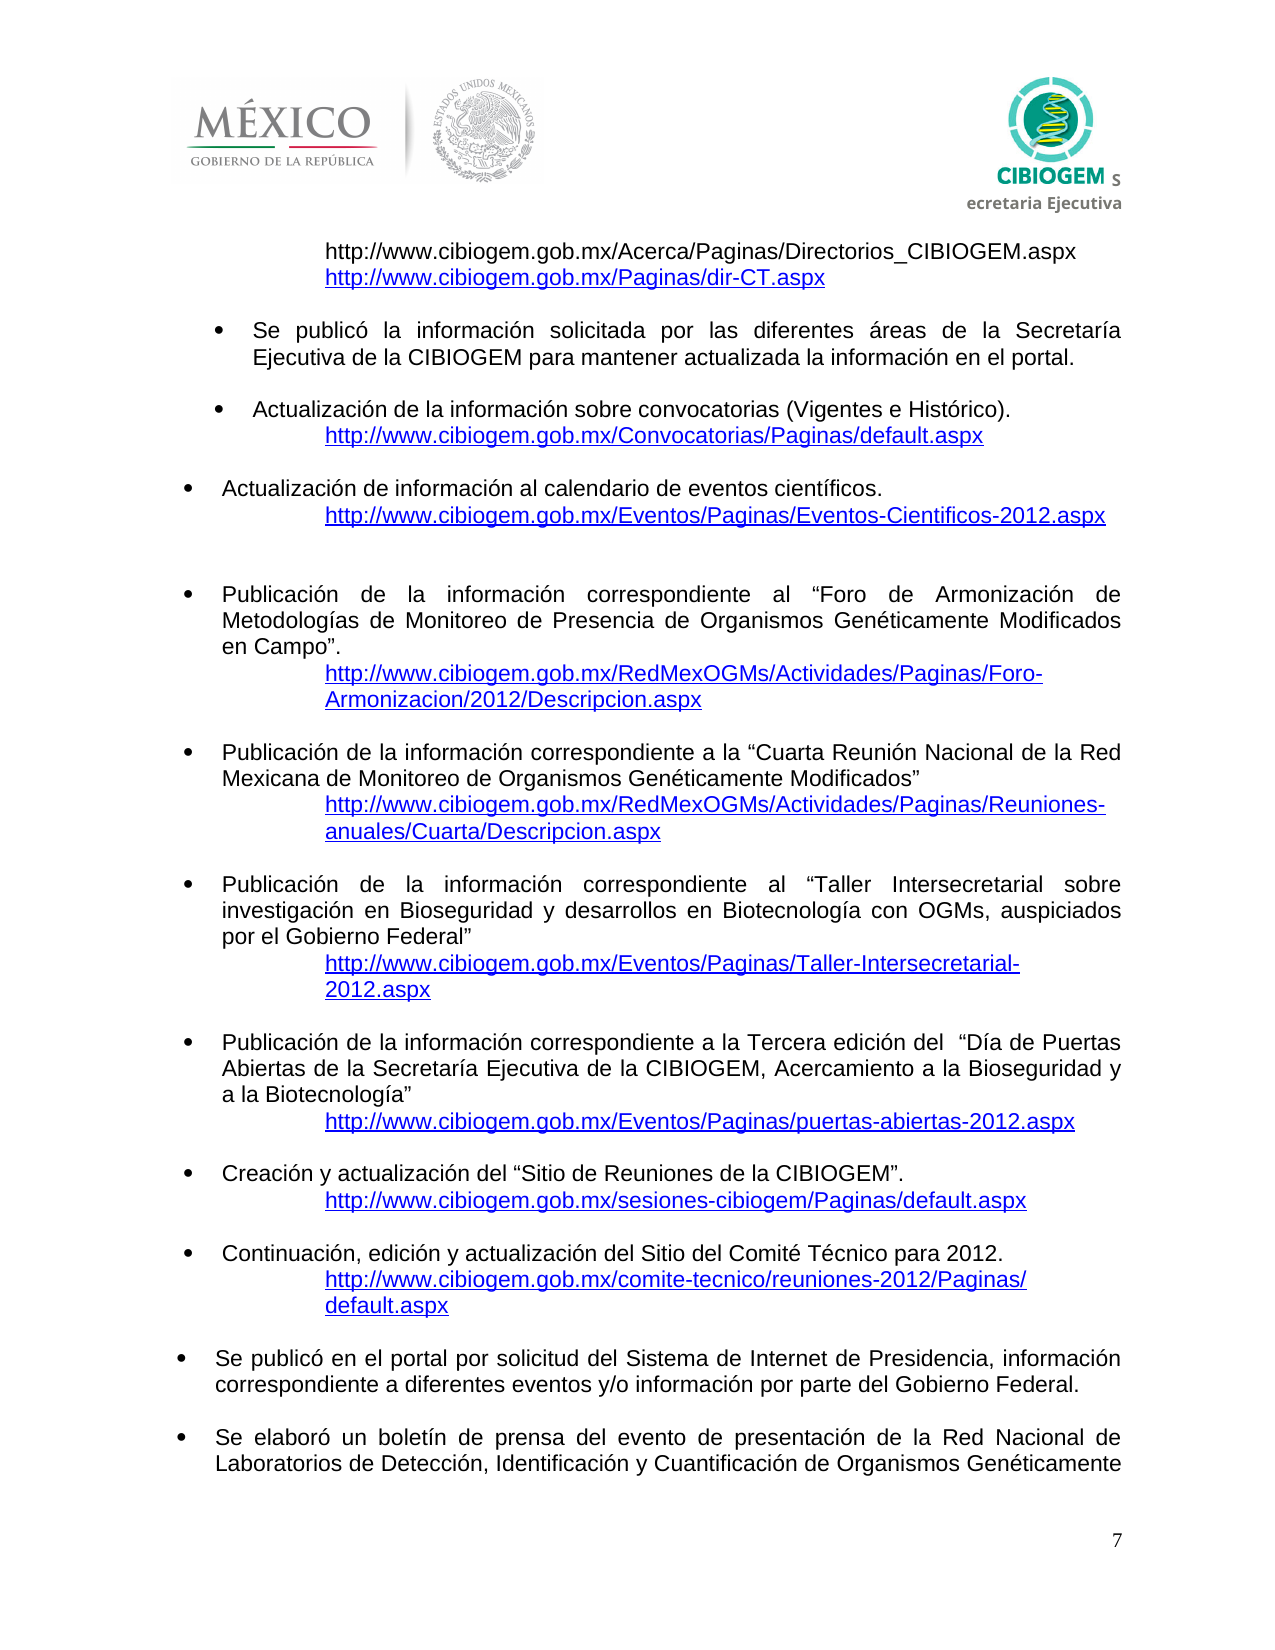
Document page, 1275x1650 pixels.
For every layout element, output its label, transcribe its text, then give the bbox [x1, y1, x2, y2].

text http://www.cibiogem.gob.mx/Convocatorias/Paginas/default.aspx [325, 422, 1122, 449]
list Actualización de la información sobre convocatorias (Vigentes e Histórico). [215, 396, 1122, 422]
list http://www.cibiogem.gob.mx/comite-tecnico/reuniones-2012/Paginas/default.aspx [325, 1266, 1122, 1318]
list Publicación de la información correspondiente al “Taller Intersecretarial sobre investigación en Bioseguridad y desarrollos en Biotecnología con OGMs, auspiciados por el Gobierno Federal” [184, 871, 1122, 949]
list Creación y actualización del “Sitio de Reuniones de la CIBIOGEM”. [184, 1160, 1122, 1187]
list http://www.cibiogem.gob.mx/RedMexOGMs/Actividades/Paginas/Reuniones-anuales/Cuarta/Descripcion.aspx [325, 791, 1122, 844]
list http://www.cibiogem.gob.mx/Paginas/dir-CT.aspx [325, 264, 1122, 291]
list Publicación de la información correspondiente a la Tercera edición del “Día de Puertas Abiertas de la Secretaría Ejecutiva de la CIBIOGEM, Acercamiento a la Bioseguridad y a la Biotecnología” [184, 1029, 1122, 1108]
picture [170, 77, 545, 184]
list http://www.cibiogem.gob.mx/sesiones-cibiogem/Paginas/default.aspx [325, 1187, 1122, 1213]
picture [997, 77, 1104, 184]
list http://www.cibiogem.gob.mx/Eventos/Paginas/Taller-Intersecretarial-2012.aspx [325, 949, 1122, 1002]
list Se publicó en el portal por solicitud del Sistema de Internet de Presidencia, información correspondiente a diferentes eventos y/o información por parte del Gobierno Federal. [177, 1345, 1122, 1398]
list Se publicó la información solicitada por las diferentes áreas de la Secretaría Ejecutiva de la CIBIOGEM para mantener actualizada la información en el portal. [215, 317, 1122, 370]
list http://www.cibiogem.gob.mx/Eventos/Paginas/puertas-abiertas-2012.aspx [325, 1108, 1122, 1134]
list http://www.cibiogem.gob.mx/RedMexOGMs/Actividades/Paginas/Foro-Armonizacion/2012/Descripcion.aspx [325, 660, 1122, 712]
list http://www.cibiogem.gob.mx/Eventos/Paginas/Eventos-Cientificos-2012.aspx [325, 502, 1122, 554]
text http://www.cibiogem.gob.mx/Acerca/Paginas/Directorios_CIBIOGEM.aspx [325, 238, 1122, 264]
list Actualización de información al calendario de eventos científicos. [184, 475, 1122, 502]
list Publicación de la información correspondiente a la “Cuarta Reunión Nacional de la Red Mexicana de Monitoreo de Organismos Genéticamente Modificados” [184, 739, 1122, 791]
list Continuación, edición y actualización del Sitio del Comité Técnico para 2012. [184, 1239, 1122, 1266]
list Publicación de la información correspondiente al “Foro de Armonización de Metodologías de Monitoreo de Presencia de Organismos Genéticamente Modificados en Campo”. [184, 581, 1122, 660]
